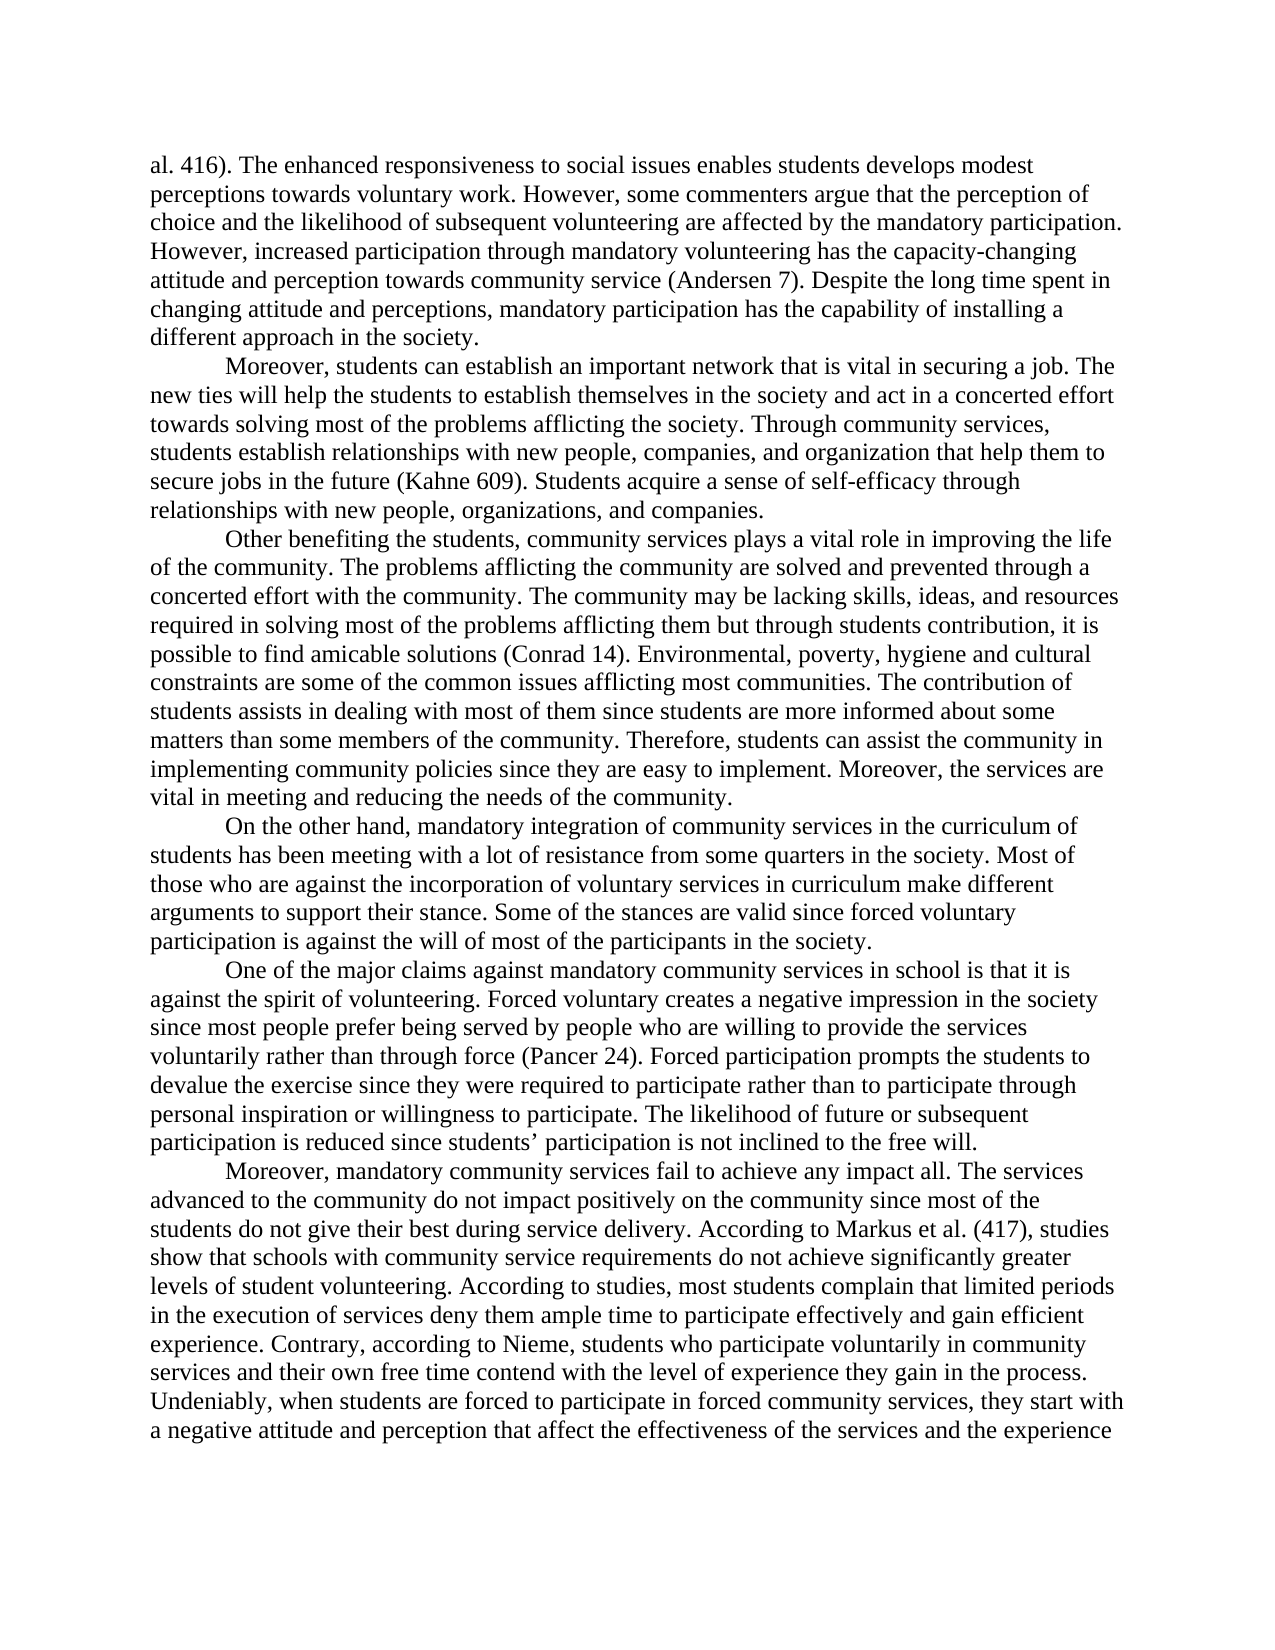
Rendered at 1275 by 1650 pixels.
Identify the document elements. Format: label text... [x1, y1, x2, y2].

text Other benefiting the students, community services plays a vital role in improving the life of the community. The problems afflicting the community are solved and prevented through a concerted effort with the community. The community may be lacking skills, ideas, and resources required in solving most of the problems afflicting them but through students contribution, it is possible to find amicable solutions (Conrad 14). Environmental, poverty, hygiene and cultural constraints are some of the common issues afflicting most communities. The contribution of students assists in dealing with most of them since students are more informed about some matters than some members of the community. Therefore, students can assist the community in implementing community policies since they are easy to implement. Moreover, the services are vital in meeting and reducing the needs of the community. [150, 524, 1125, 811]
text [150, 150, 1125, 351]
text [150, 1156, 1125, 1444]
text One of the major claims against mandatory community services in school is that it is against the spirit of volunteering. Forced voluntary creates a negative impression in the society since most people prefer being served by people who are willing to provide the services voluntarily rather than through force (Pancer 24). Forced participation prompts the students to devalue the exercise since they were required to participate rather than to participate through personal inspiration or willingness to participate. The likelihood of future or subsequent participation is reduced since students’ participation is not inclined to the free will. [150, 955, 1125, 1156]
text Moreover, students can establish an important network that is vital in securing a job. The new ties will help the students to establish themselves in the society and act in a concerted effort towards solving most of the problems afflicting the society. Through community services, students establish relationships with new people, companies, and organization that help them to secure jobs in the future (Kahne 609). Students acquire a sense of self-efficacy through relationships with new people, organizations, and companies. [150, 351, 1125, 524]
text On the other hand, mandatory integration of community services in the curriculum of students has been meeting with a lot of resistance from some quarters in the society. Most of those who are against the incorporation of voluntary services in curriculum make different arguments to support their stance. Some of the stances are valid since forced voluntary participation is against the will of most of the participants in the society. [150, 811, 1125, 955]
